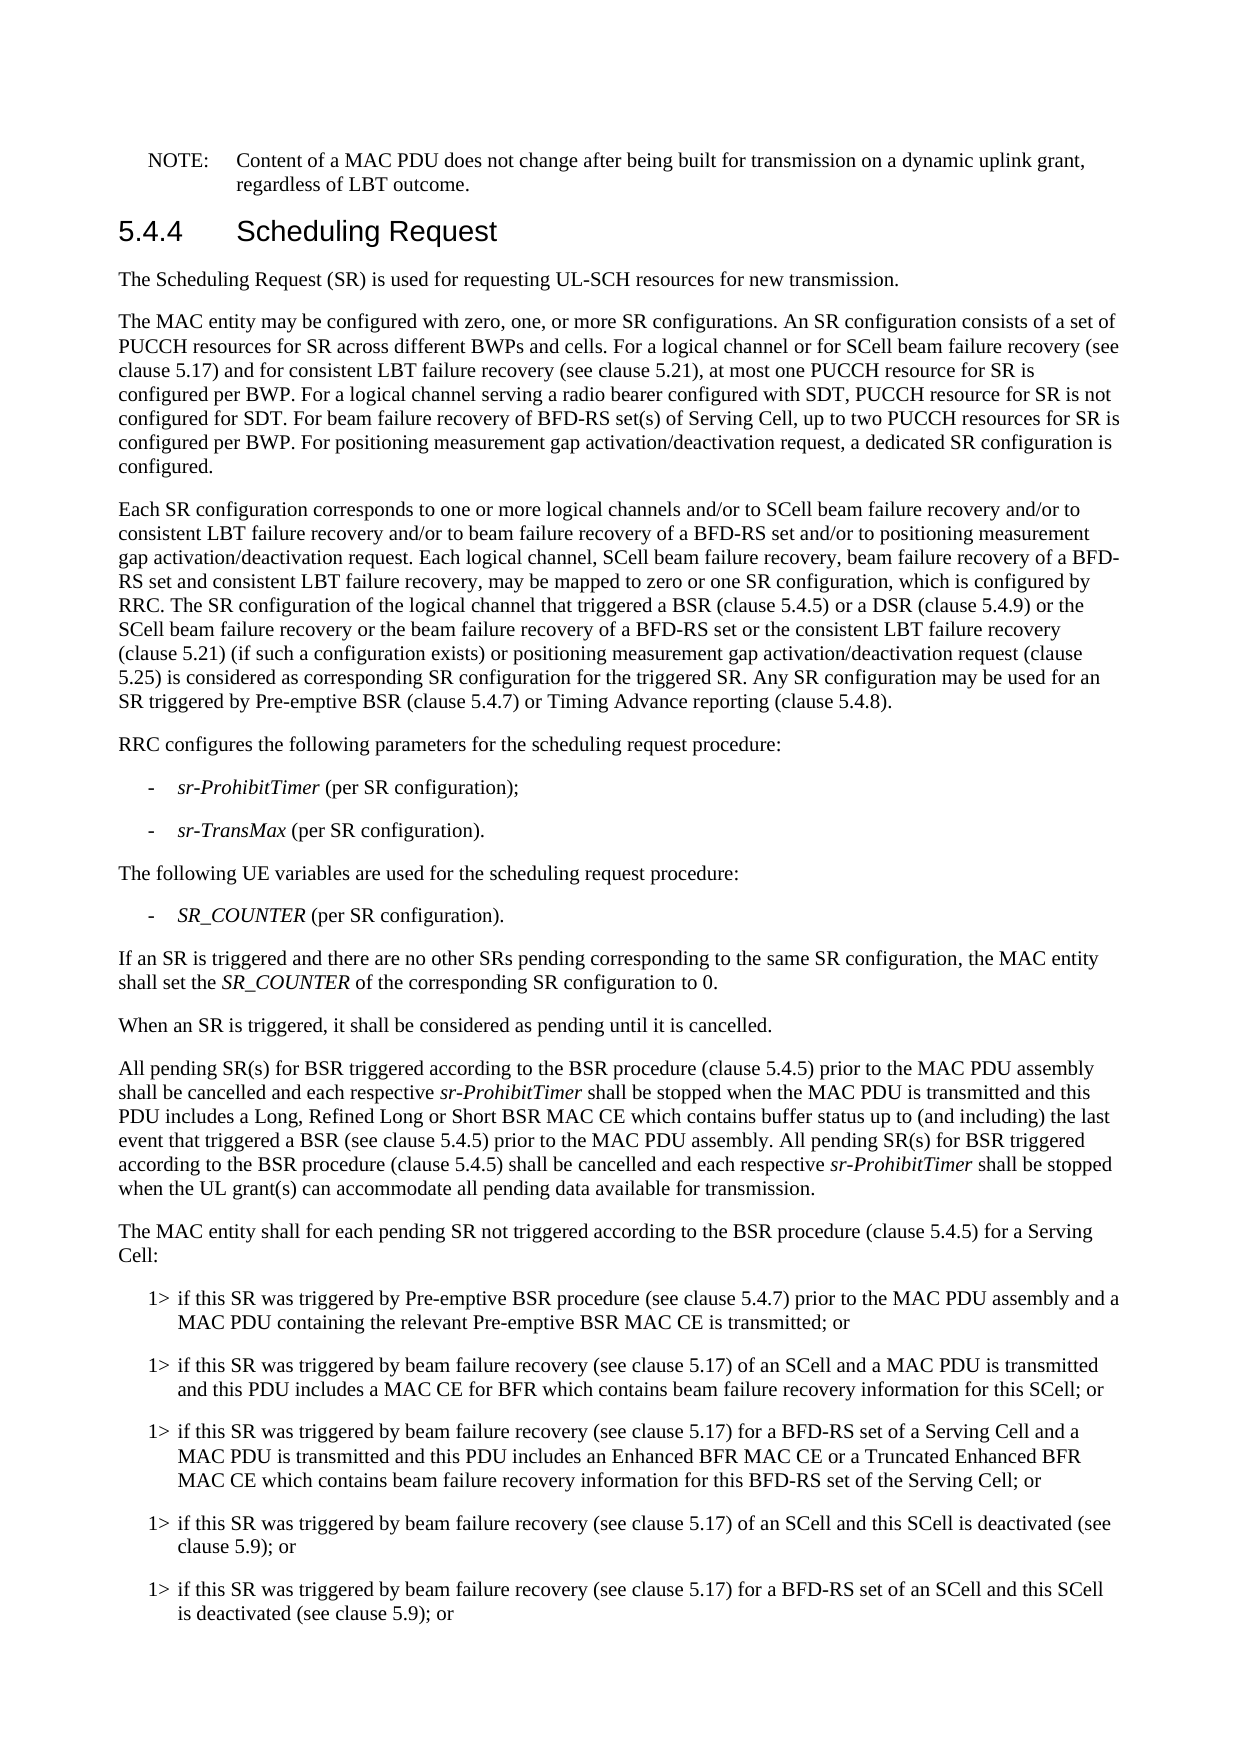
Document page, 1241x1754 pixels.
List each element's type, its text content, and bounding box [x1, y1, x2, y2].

text 1> if this SR was triggered by Pre-emptive BSR procedure (see clause 5.4.7) prior to the MAC PDU assembly and a MAC PDU containing the relevant Pre-emptive BSR MAC CE is transmitted; or [148, 1286, 1122, 1334]
text Each SR configuration corresponds to one or more logical channels and/or to SCell beam failure recovery and/or to consistent LBT failure recovery and/or to beam failure recovery of a BFD-RS set and/or to positioning measurement gap activation/deactivation request. Each logical channel, SCell beam failure recovery, beam failure recovery of a BFD-RS set and consistent LBT failure recovery, may be mapped to zero or one SR configuration, which is configured by RRC. The SR configuration of the logical channel that triggered a BSR (clause 5.4.5) or a DSR (clause 5.4.9) or the SCell beam failure recovery or the beam failure recovery of a BFD-RS set or the consistent LBT failure recovery (clause 5.21) (if such a configuration exists) or positioning measurement gap activation/deactivation request (clause 5.25) is considered as corresponding SR configuration for the triggered SR. Any SR configuration may be used for an SR triggered by Pre-emptive BSR (clause 5.4.7) or Timing Advance reporting (clause 5.4.8). [118, 497, 1122, 713]
text The Scheduling Request (SR) is used for requesting UL-SCH resources for new transmission. [118, 267, 1122, 291]
text - SR_COUNTER (per SR configuration). [148, 903, 1122, 927]
text 1> if this SR was triggered by beam failure recovery (see clause 5.17) for a BFD-RS set of an SCell and this SCell is deactivated (see clause 5.9); or [148, 1577, 1122, 1625]
text When an SR is triggered, it shall be considered as pending until it is cancelled. [118, 1013, 1122, 1037]
subtitle 5.4.4 Scheduling Request [118, 214, 1122, 248]
text If an SR is triggered and there are no other SRs pending corresponding to the same SR configuration, the MAC entity shall set the SR_COUNTER of the corresponding SR configuration to 0. [118, 946, 1122, 994]
text 1> if this SR was triggered by beam failure recovery (see clause 5.17) of an SCell and a MAC PDU is transmitted and this PDU includes a MAC CE for BFR which contains beam failure recovery information for this SCell; or [148, 1353, 1122, 1401]
text The following UE variables are used for the scheduling request procedure: [118, 860, 1122, 884]
text - sr-TransMax (per SR configuration). [148, 818, 1122, 842]
text 1> if this SR was triggered by beam failure recovery (see clause 5.17) of an SCell and this SCell is deactivated (see clause 5.9); or [148, 1510, 1122, 1558]
text - sr-ProhibitTimer (per SR configuration); [148, 775, 1122, 799]
text 1> if this SR was triggered by beam failure recovery (see clause 5.17) for a BFD-RS set of a Serving Cell and a MAC PDU is transmitted and this PDU includes an Enhanced BFR MAC CE or a Truncated Enhanced BFR MAC CE which contains beam failure recovery information for this BFD-RS set of the Serving Cell; or [148, 1419, 1122, 1492]
text NOTE: Content of a MAC PDU does not change after being built for transmission on a dynamic uplink grant, regardless of LBT outcome. [148, 147, 1122, 196]
text The MAC entity may be configured with zero, one, or more SR configurations. An SR configuration consists of a set of PUCCH resources for SR across different BWPs and cells. For a logical channel or for SCell beam failure recovery (see clause 5.17) and for consistent LBT failure recovery (see clause 5.21), at most one PUCCH resource for SR is configured per BWP. For a logical channel serving a radio bearer configured with SDT, PUCCH resource for SR is not configured for SDT. For beam failure recovery of BFD-RS set(s) of Serving Cell, up to two PUCCH resources for SR is configured per BWP. For positioning measurement gap activation/deactivation request, a dedicated SR configuration is configured. [118, 309, 1122, 478]
text RRC configures the following parameters for the scheduling request procedure: [118, 732, 1122, 756]
text The MAC entity shall for each pending SR not triggered according to the BSR procedure (clause 5.4.5) for a Serving Cell: [118, 1219, 1122, 1267]
text All pending SR(s) for BSR triggered according to the BSR procedure (clause 5.4.5) prior to the MAC PDU assembly shall be cancelled and each respective sr-ProhibitTimer shall be stopped when the MAC PDU is transmitted and this PDU includes a Long, Refined Long or Short BSR MAC CE which contains buffer status up to (and including) the last event that triggered a BSR (see clause 5.4.5) prior to the MAC PDU assembly. All pending SR(s) for BSR triggered according to the BSR procedure (clause 5.4.5) shall be cancelled and each respective sr-ProhibitTimer shall be stopped when the UL grant(s) can accommodate all pending data available for transmission. [118, 1056, 1122, 1200]
